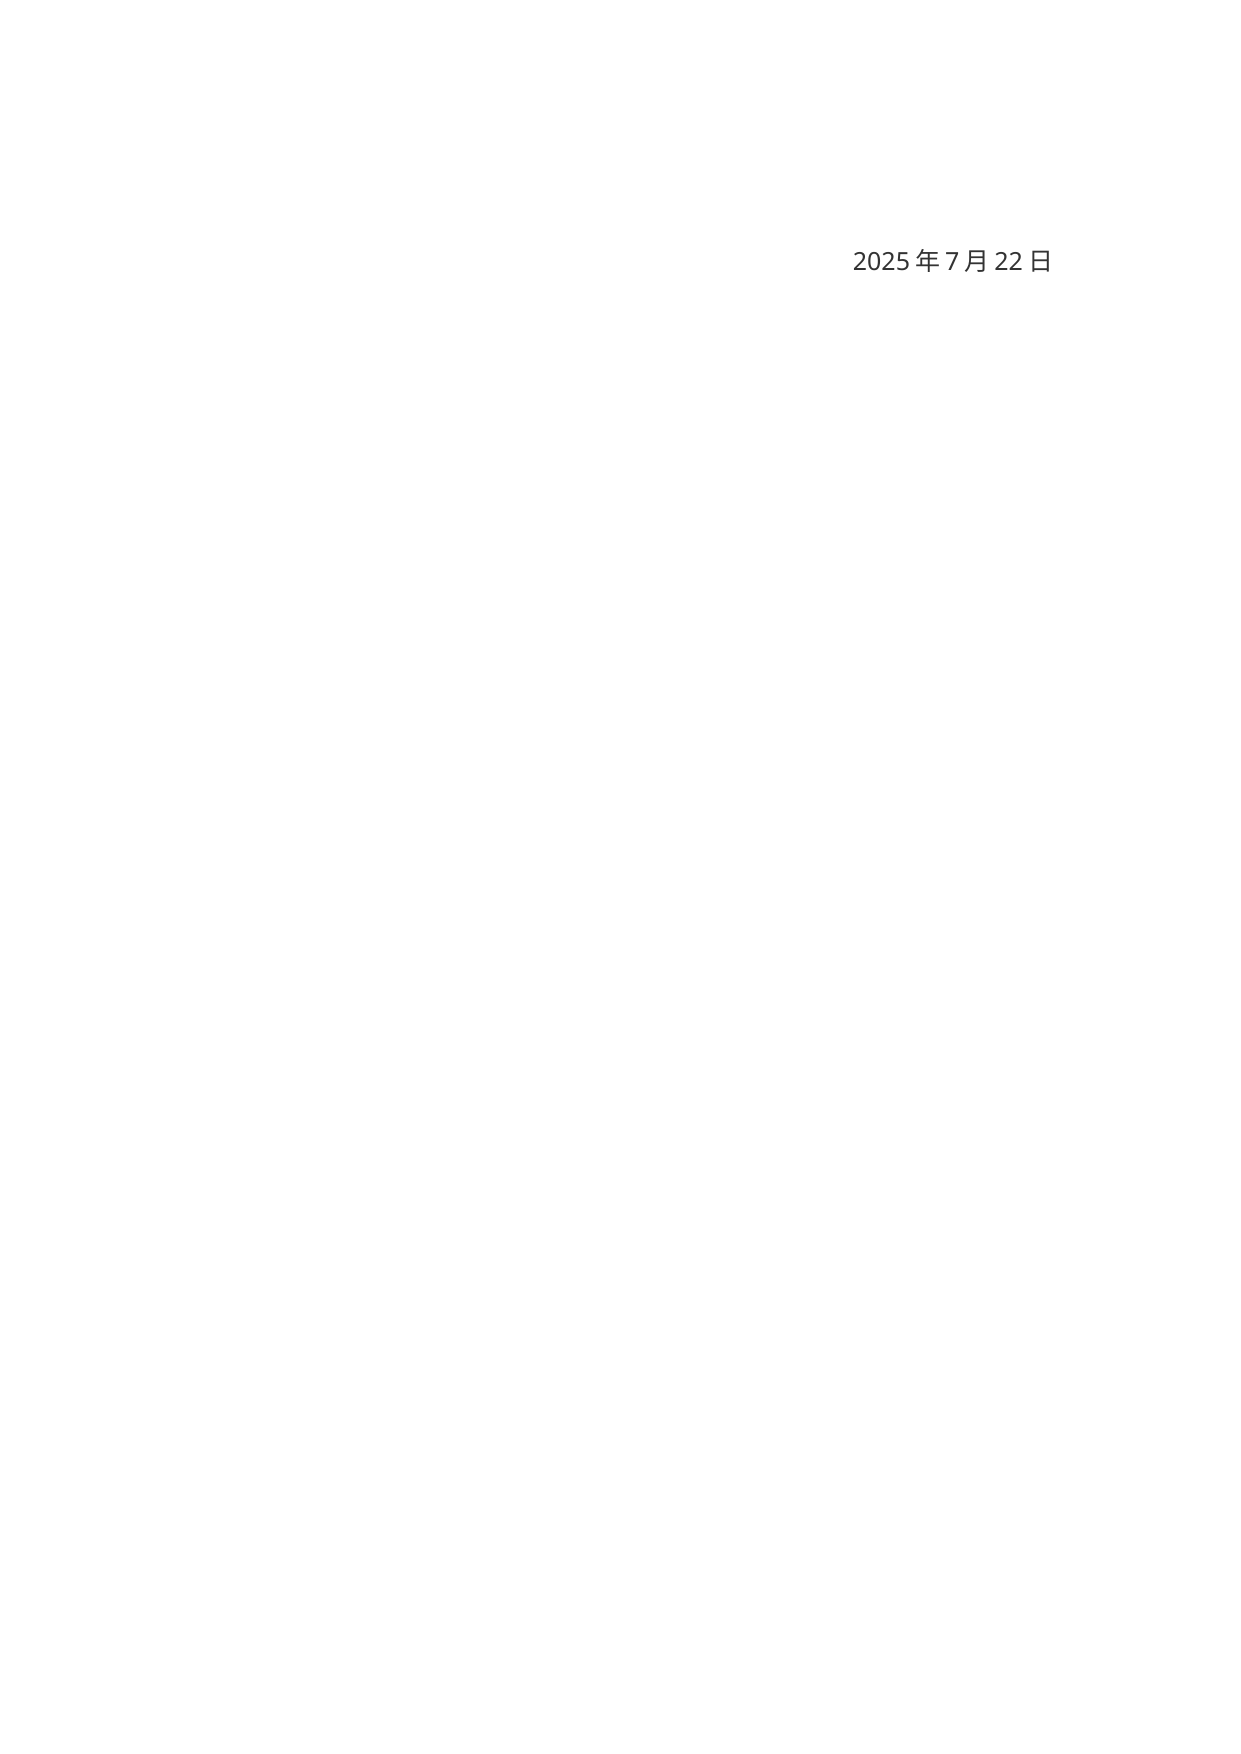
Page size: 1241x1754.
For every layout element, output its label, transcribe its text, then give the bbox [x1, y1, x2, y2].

text 2025年7月22日 [187, 227, 1053, 292]
